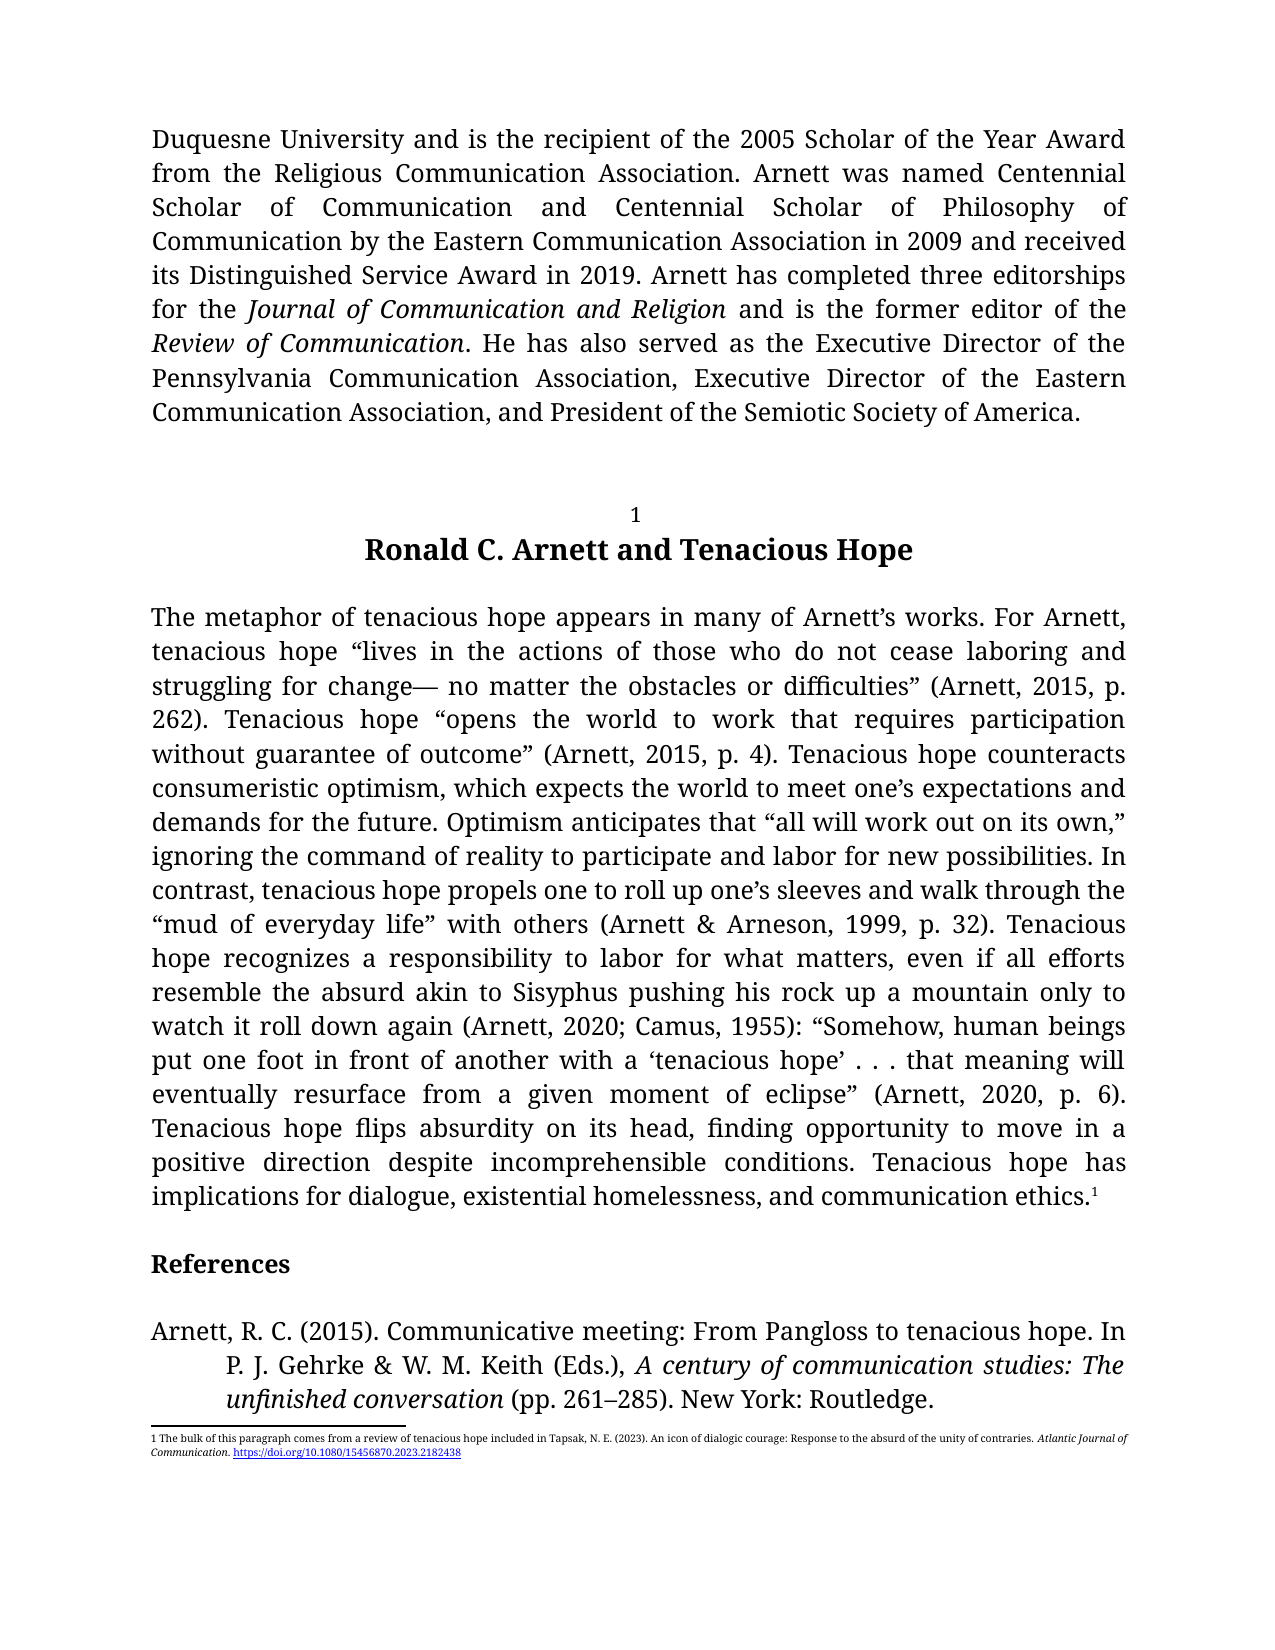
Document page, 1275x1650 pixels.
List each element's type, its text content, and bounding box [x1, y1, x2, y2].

subtitle Ronald C. Arnett and Tenacious Hope [364, 529, 1169, 569]
text 1 [149, 500, 1169, 528]
text Arnett, R. C. (2015). Communicative meeting: From Pangloss to tenacious hope. In P. J. Gehrke & W. M. Keith (Eds.), A century of communication studies: The unfinished conversation (pp. 261–285). New York: Routledge. [151, 1313, 1127, 1416]
text The metaphor of tenacious hope appears in many of Arnett’s works. For Arnett, tenacious hope “lives in the actions of those who do not cease laboring and struggling for change— no matter the obstacles or difficulties” (Arnett, 2015, p. 262). Tenacious hope “opens the world to work that requires participation without guarantee of outcome” (Arnett, 2015, p. 4). Tenacious hope counteracts consumeristic optimism, which expects the world to meet one’s expectations and demands for the future. Optimism anticipates that “all will work out on its own,” ignoring the command of reality to participate and labor for new possibilities. In contrast, tenacious hope propels one to roll up one’s sleeves and walk through the “mud of everyday life” with others (Arnett & Arneson, 1999, p. 32). Tenacious hope recognizes a responsibility to labor for what matters, even if all efforts resemble the absurd akin to Sisyphus pushing his rock up a mountain only to watch it roll down again (Arnett, 2020; Camus, 1955): “Somehow, human beings put one foot in front of another with a ‘tenacious hope’ . . . that meaning will eventually resurface from a given moment of eclipse” (Arnett, 2020, p. 6). Tenacious hope flips absurdity on its head, finding opportunity to move in a positive direction despite incomprehensible conditions. Tenacious hope has implications for dialogue, existential homelessness, and communication ethics. [151, 600, 1127, 1213]
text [151, 122, 1127, 428]
text References [151, 1246, 1169, 1280]
